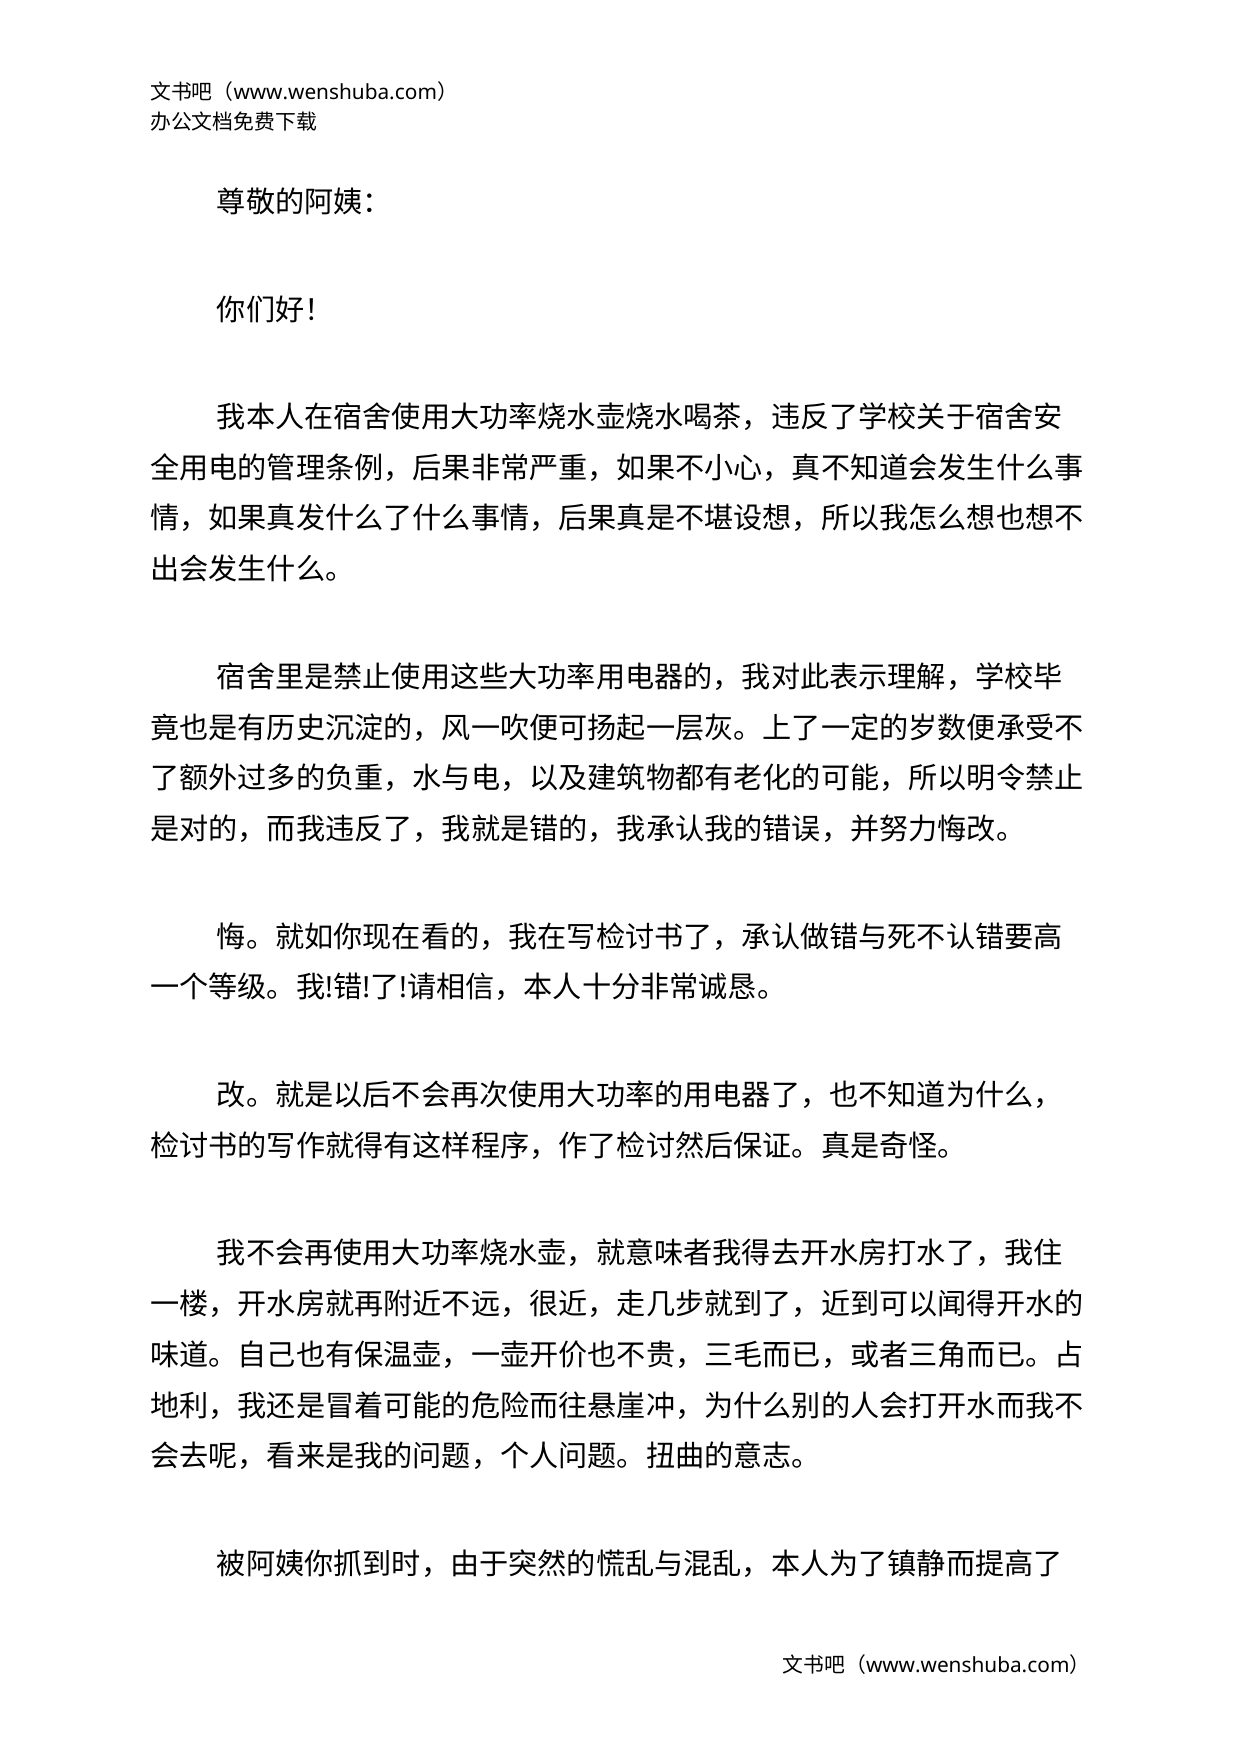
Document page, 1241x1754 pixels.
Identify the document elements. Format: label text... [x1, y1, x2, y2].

text 尊敬的阿姨： [150, 178, 1090, 221]
text 我本人在宿舍使用大功率烧水壶烧水喝茶，违反了学校关于宿舍安全用电的管理条例，后果非常严重，如果不小心，真不知道会发生什么事情，如果真发什么了什么事情，后果真是不堪设想，所以我怎么想也想不出会发生什么。 [150, 394, 1090, 588]
text 我不会再使用大功率烧水壶，就意味者我得去开水房打水了，我住一楼，开水房就再附近不远，很近，走几步就到了，近到可以闻得开水的味道。自己也有保温壶，一壶开价也不贵，三毛而已，或者三角而已。占地利，我还是冒着可能的危险而往悬崖冲，为什么别的人会打开水而我不会去呢，看来是我的问题，个人问题。扭曲的意志。 [150, 1230, 1090, 1475]
text 你们好！ [150, 286, 1090, 328]
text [150, 1541, 1090, 1583]
text 改。就是以后不会再次使用大功率的用电器了，也不知道为什么，检讨书的写作就得有这样程序，作了检讨然后保证。真是奇怪。 [150, 1072, 1090, 1165]
text 悔。就如你现在看的，我在写检讨书了，承认做错与死不认错要高一个等级。我!错!了!请相信，本人十分非常诚恳。 [150, 913, 1090, 1006]
text 宿舍里是禁止使用这些大功率用电器的，我对此表示理解，学校毕竟也是有历史沉淀的，风一吹便可扬起一层灰。上了一定的岁数便承受不了额外过多的负重，水与电，以及建筑物都有老化的可能，所以明令禁止是对的，而我违反了，我就是错的，我承认我的错误，并努力悔改。 [150, 653, 1090, 848]
